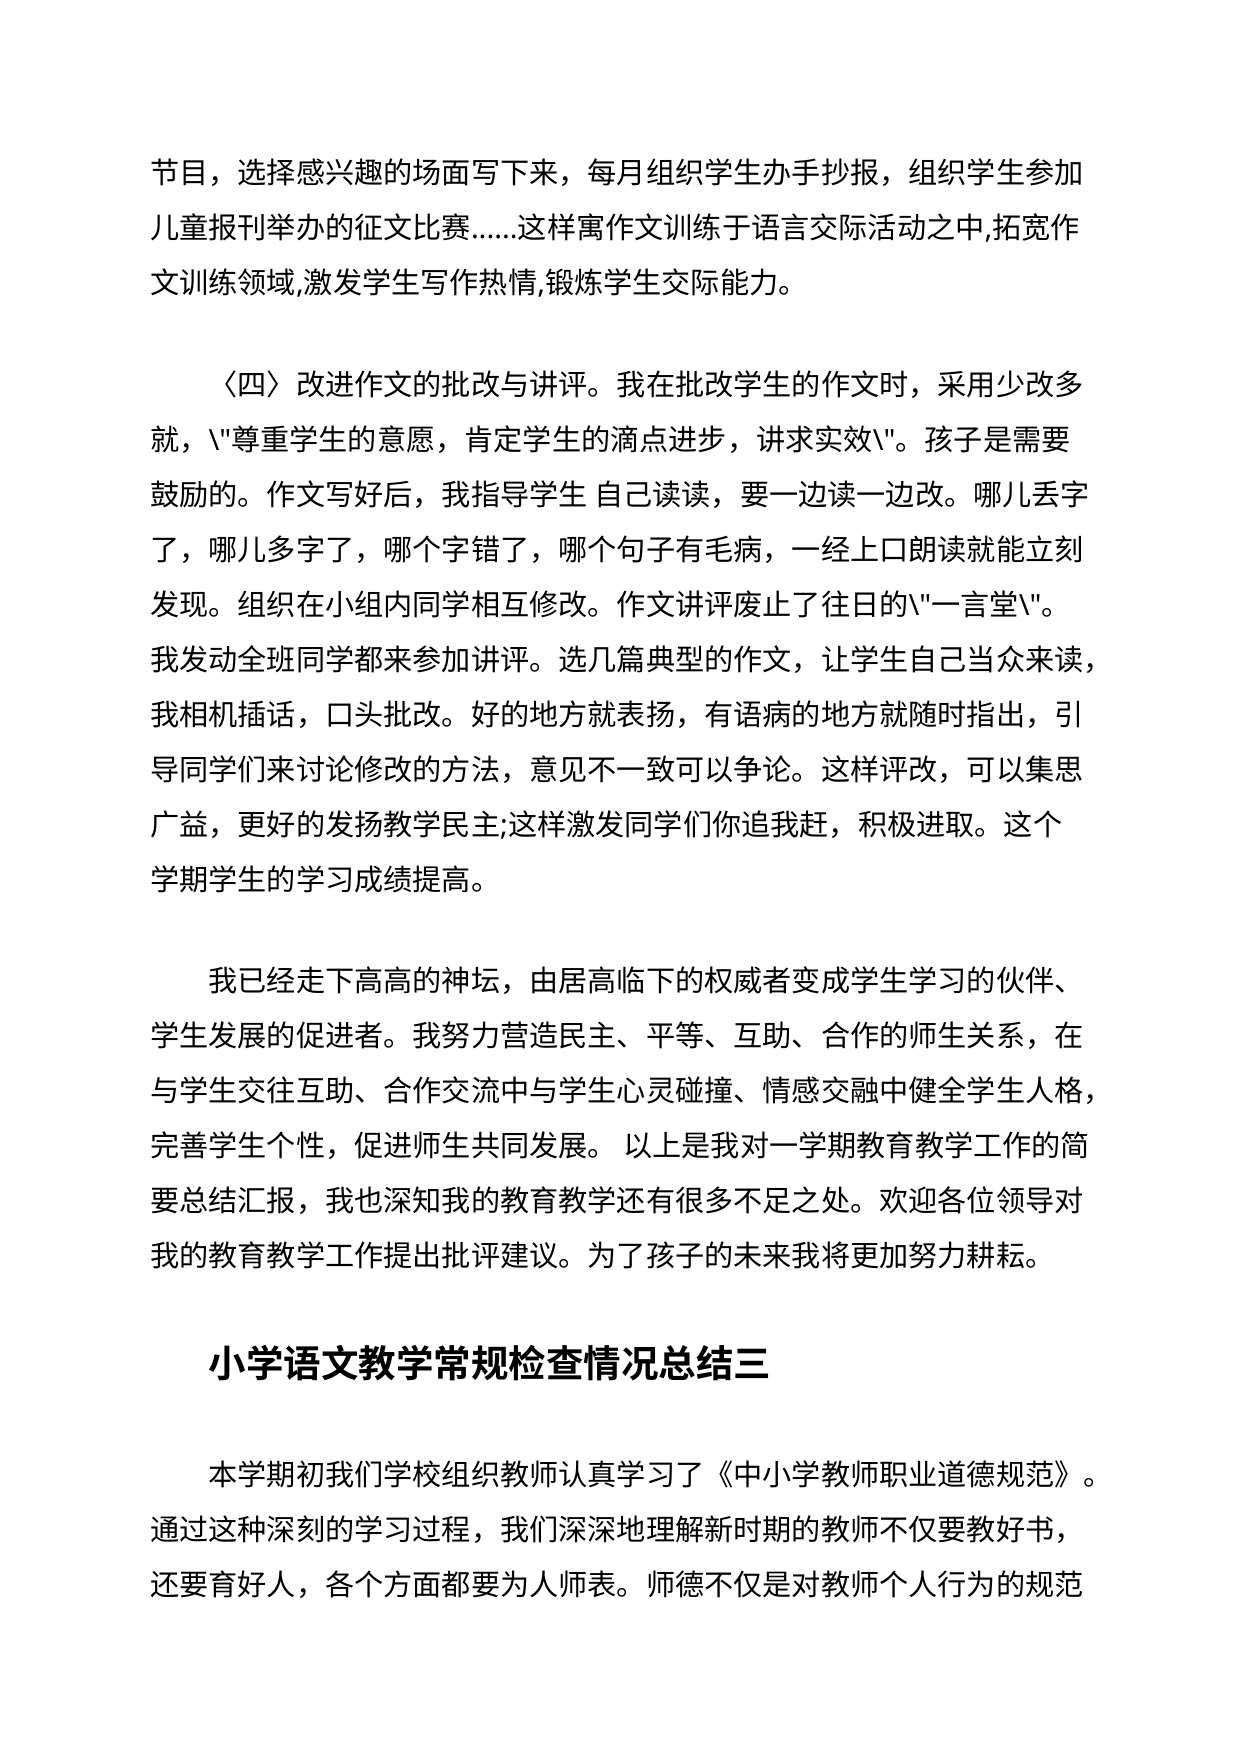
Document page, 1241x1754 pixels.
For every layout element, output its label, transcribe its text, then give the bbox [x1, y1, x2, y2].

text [150, 1452, 1090, 1604]
text 小学语文教学常规检查情况总结三 [150, 1334, 1090, 1388]
text 我已经走下高高的神坛，由居高临下的权威者变成学生学习的伙伴、学生发展的促进者。我努力营造民主、平等、互助、合作的师生关系，在与学生交往互助、合作交流中与学生心灵碰撞、情感交融中健全学生人格，完善学生个性，促进师生共同发展。 以上是我对一学期教育教学工作的简要总结汇报，我也深知我的教育教学还有很多不足之处。欢迎各位领导对我的教育教学工作提出批评建议。为了孩子的未来我将更加努力耕耘。 [150, 958, 1090, 1275]
text 〈四〉改进作文的批改与讲评。我在批改学生的作文时，采用少改多就，\"尊重学生的意愿，肯定学生的滴点进步，讲求实效\"。孩子是需要鼓励的。作文写好后，我指导学生 自己读读，要一边读一边改。哪儿丢字了，哪儿多字了，哪个字错了，哪个句子有毛病，一经上口朗读就能立刻发现。组织在小组内同学相互修改。作文讲评废止了往日的\"一言堂\"。我发动全班同学都来参加讲评。选几篇典型的作文，让学生自己当众来读，我相机插话，口头批改。好的地方就表扬，有语病的地方就随时指出，引导同学们来讨论修改的方法，意见不一致可以争论。这样评改，可以集思广益，更好的发扬教学民主;这样激发同学们你追我赶，积极进取。这个学期学生的学习成绩提高。 [150, 362, 1090, 898]
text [150, 150, 1090, 302]
